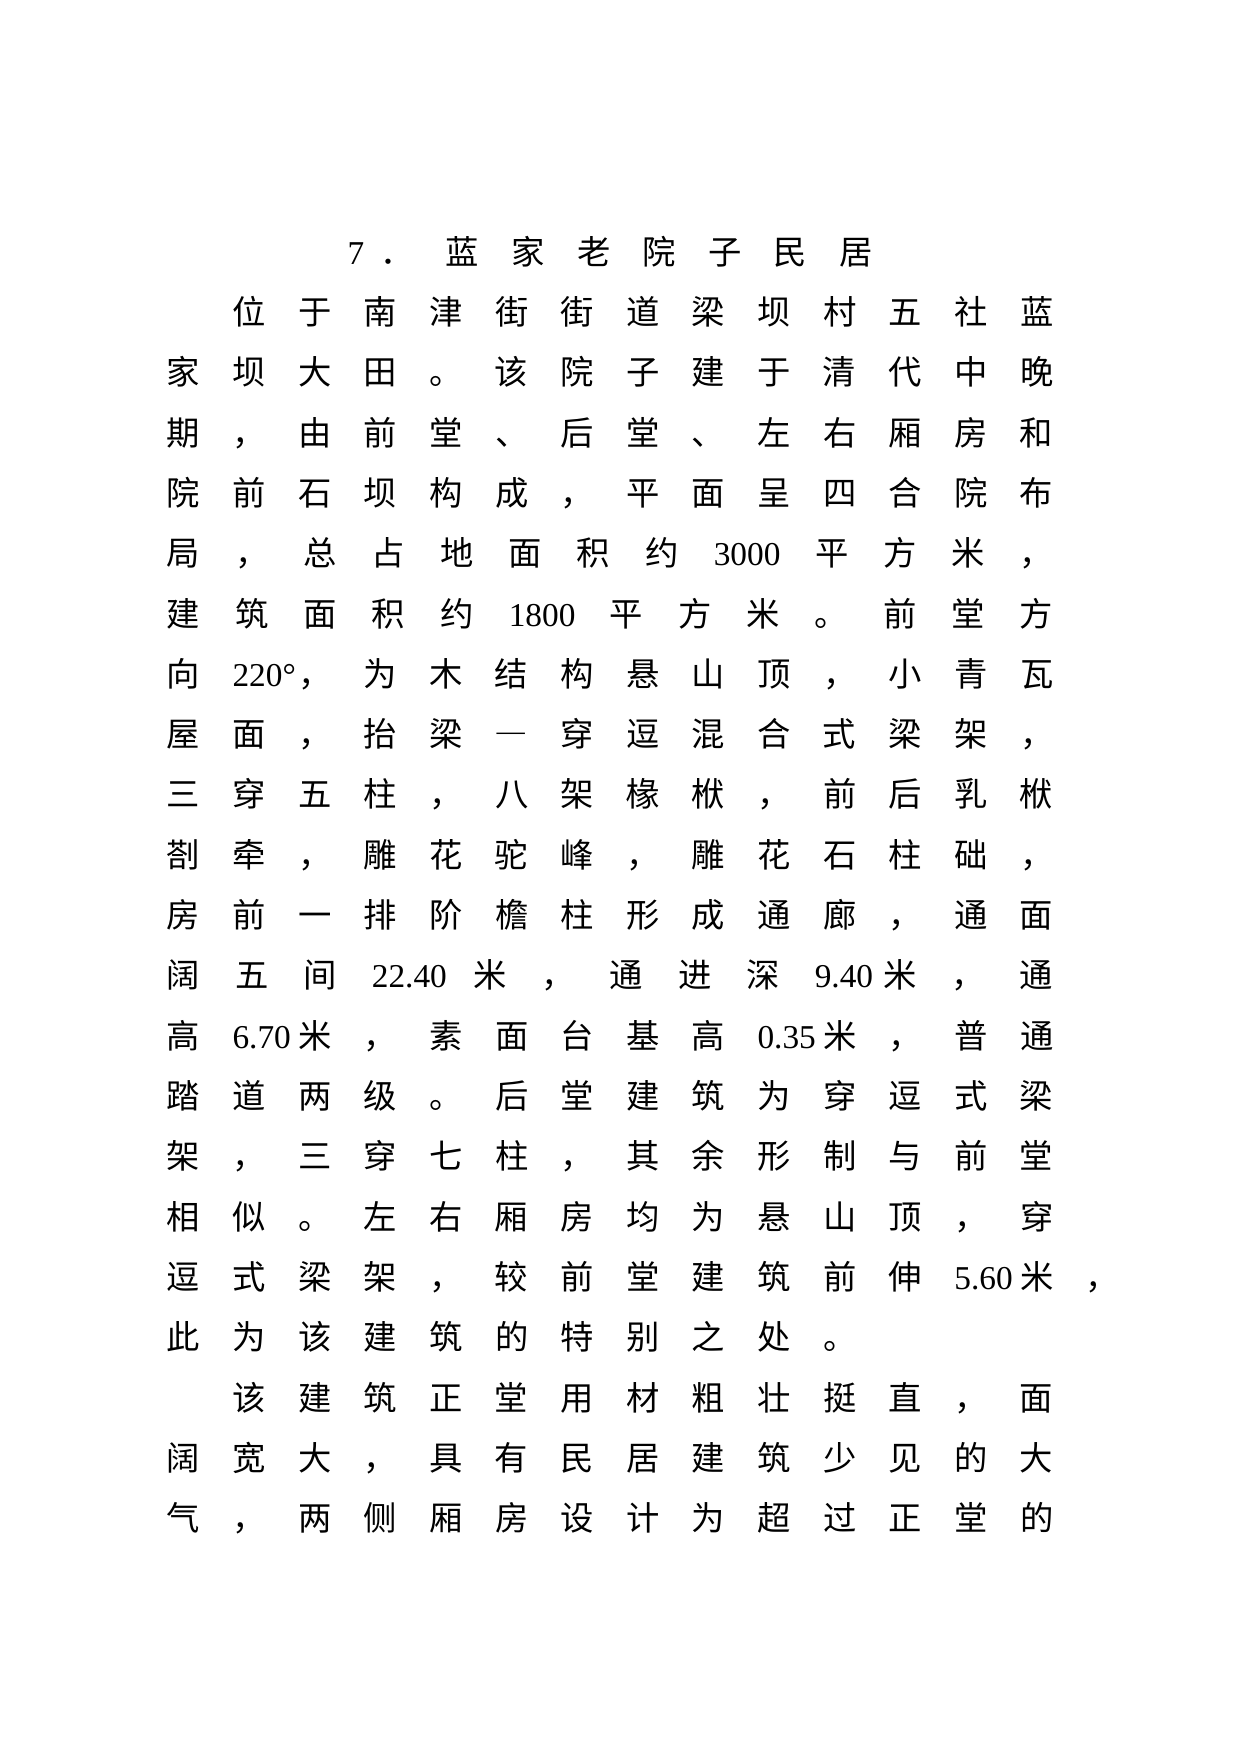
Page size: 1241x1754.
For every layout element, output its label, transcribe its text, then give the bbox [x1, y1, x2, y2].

text 7．蓝家老院子民居 [167, 219, 1085, 280]
text 位于南津街街道梁坝村五社蓝家坝大田。该院子建于清代中晚期，由前堂、后堂、左右厢房和院前石坝构成，平面呈四合院布局，总占地面积约3000平方米，建筑面积约1800平方米。前堂方向220°，为木结构悬山顶，小青瓦屋面，抬梁—穿逗混合式梁架，三穿五柱，八架椽栿，前后乳栿剳牵，雕花驼峰，雕花石柱础，房前一排阶檐柱形成通廊，通面阔五间22.40米，通进深9.40米，通高6.70米，素面台基高0.35米，普通踏道两级。后堂建筑为穿逗式梁架，三穿七柱，其余形制与前堂相似。左右厢房均为悬山顶，穿逗式梁架，较前堂建筑前伸5.60米，此为该建筑的特别之处。 [167, 280, 1085, 1365]
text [167, 1365, 1085, 1546]
